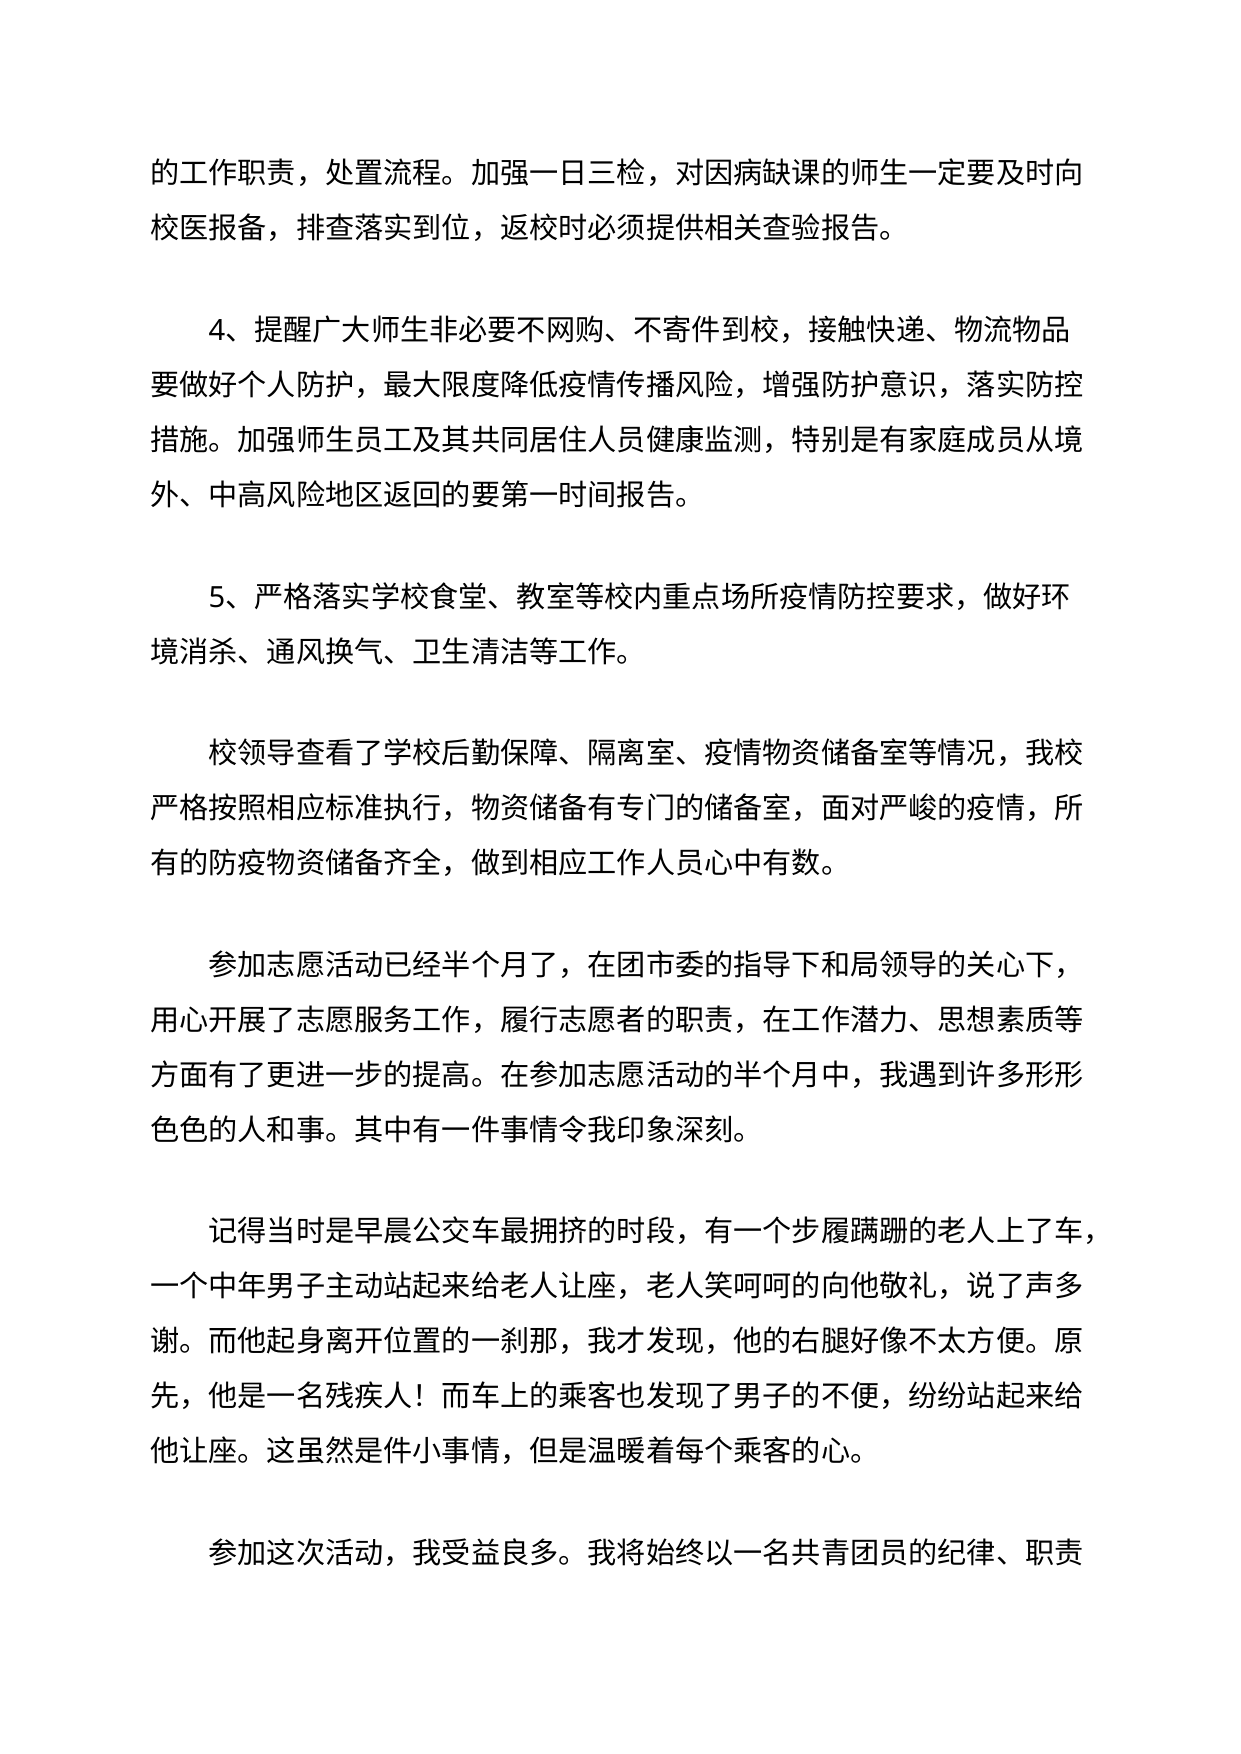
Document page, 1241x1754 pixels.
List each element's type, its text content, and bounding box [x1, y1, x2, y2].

text 参加志愿活动已经半个月了，在团市委的指导下和局领导的关心下，用心开展了志愿服务工作，履行志愿者的职责，在工作潜力、思想素质等方面有了更进一步的提高。在参加志愿活动的半个月中，我遇到许多形形色色的人和事。其中有一件事情令我印象深刻。 [150, 942, 1090, 1148]
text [150, 150, 1090, 247]
text 记得当时是早晨公交车最拥挤的时段，有一个步履蹒跚的老人上了车，一个中年男子主动站起来给老人让座，老人笑呵呵的向他敬礼，说了声多谢。而他起身离开位置的一刹那，我才发现，他的右腿好像不太方便。原先，他是一名残疾人！而车上的乘客也发现了男子的不便，纷纷站起来给他让座。这虽然是件小事情，但是温暖着每个乘客的心。 [150, 1208, 1090, 1470]
text 5、严格落实学校食堂、教室等校内重点场所疫情防控要求，做好环境消杀、通风换气、卫生清洁等工作。 [150, 573, 1090, 671]
text 4、提醒广大师生非必要不网购、不寄件到校，接触快递、物流物品要做好个人防护，最大限度降低疫情传播风险，增强防护意识，落实防控措施。加强师生员工及其共同居住人员健康监测，特别是有家庭成员从境外、中高风险地区返回的要第一时间报告。 [150, 307, 1090, 514]
text 校领导查看了学校后勤保障、隔离室、疫情物资储备室等情况，我校严格按照相应标准执行，物资储备有专门的储备室，面对严峻的疫情，所有的防疫物资储备齐全，做到相应工作人员心中有数。 [150, 730, 1090, 882]
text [150, 1529, 1090, 1572]
